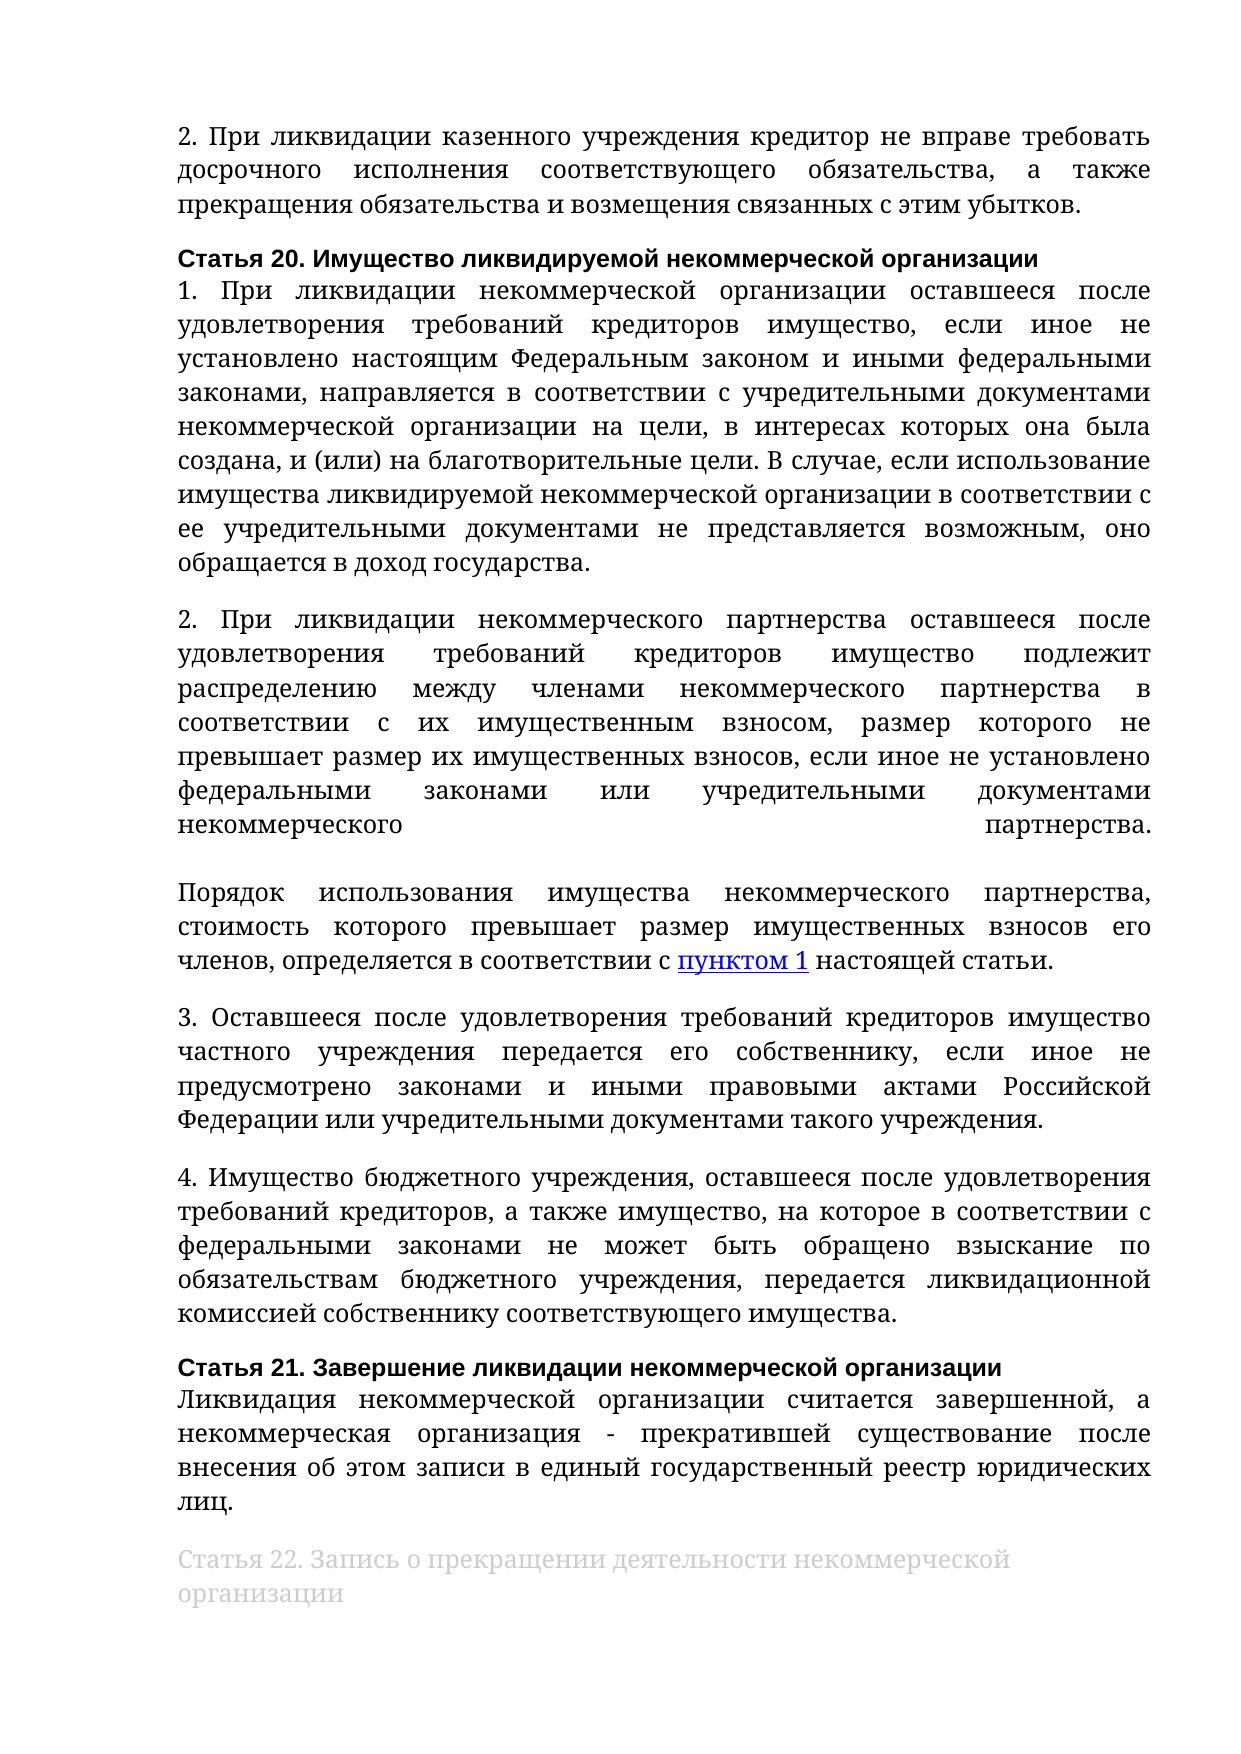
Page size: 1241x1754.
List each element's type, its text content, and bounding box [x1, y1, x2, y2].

text 2. При ликвидации казенного учреждения кредитор не вправе требовать досрочного исполнения соответствующего обязательства, а также прекращения обязательства и возмещения связанных с этим убытков.2 [177, 118, 1152, 220]
text Ликвидация некоммерческой организации считается завершенной, а некоммерческая организация - прекратившей существование после внесения об этом записи в единый государственный реестр юридических лиц. [177, 1382, 1152, 1518]
text Статья 22. Запись о прекращении деятельности некоммерческой организации11 [177, 1541, 1152, 1609]
text Статья 20. Имущество ликвидируемой некоммерческой организации34 [177, 243, 1152, 272]
text 4. Имущество бюджетного учреждения, оставшееся после удовлетворения требований кредиторов, а также имущество, на которое в соответствии с федеральными законами не может быть обращено взыскание по обязательствам бюджетного учреждения, передается ликвидационной комиссией собственнику соответствующего имущества.2 [177, 1159, 1152, 1330]
text 1. При ликвидации некоммерческой организации оставшееся после удовлетворения требований кредиторов имущество, если иное не установлено настоящим Федеральным законом и иными федеральными законами, направляется в соответствии с учредительными документами некоммерческой организации на цели, в интересах которых она была создана, и (или) на благотворительные цели. В случае, если использование имущества ликвидируемой некоммерческой организации в соответствии с ее учредительными документами не представляется возможным, оно обращается в доход государства.10 [177, 272, 1152, 579]
text 2. При ликвидации некоммерческого партнерства оставшееся после удовлетворения требований кредиторов имущество подлежит распределению между членами некоммерческого партнерства в соответствии с их имущественным взносом, размер которого не превышает размер их имущественных взносов, если иное не установлено федеральными законами или учредительными документами некоммерческого партнерства.2 Порядок использования имущества некоммерческого партнерства, стоимость которого превышает размер имущественных взносов его членов, определяется в соответствии с пунктом 1 настоящей статьи.4 [177, 602, 1152, 977]
text Статья 21. Завершение ликвидации некоммерческой организации31 [177, 1353, 1152, 1382]
text 3. Оставшееся после удовлетворения требований кредиторов имущество частного учреждения передается его собственнику, если иное не предусмотрено законами и иными правовыми актами Российской Федерации или учредительными документами такого учреждения.2 [177, 1000, 1152, 1136]
